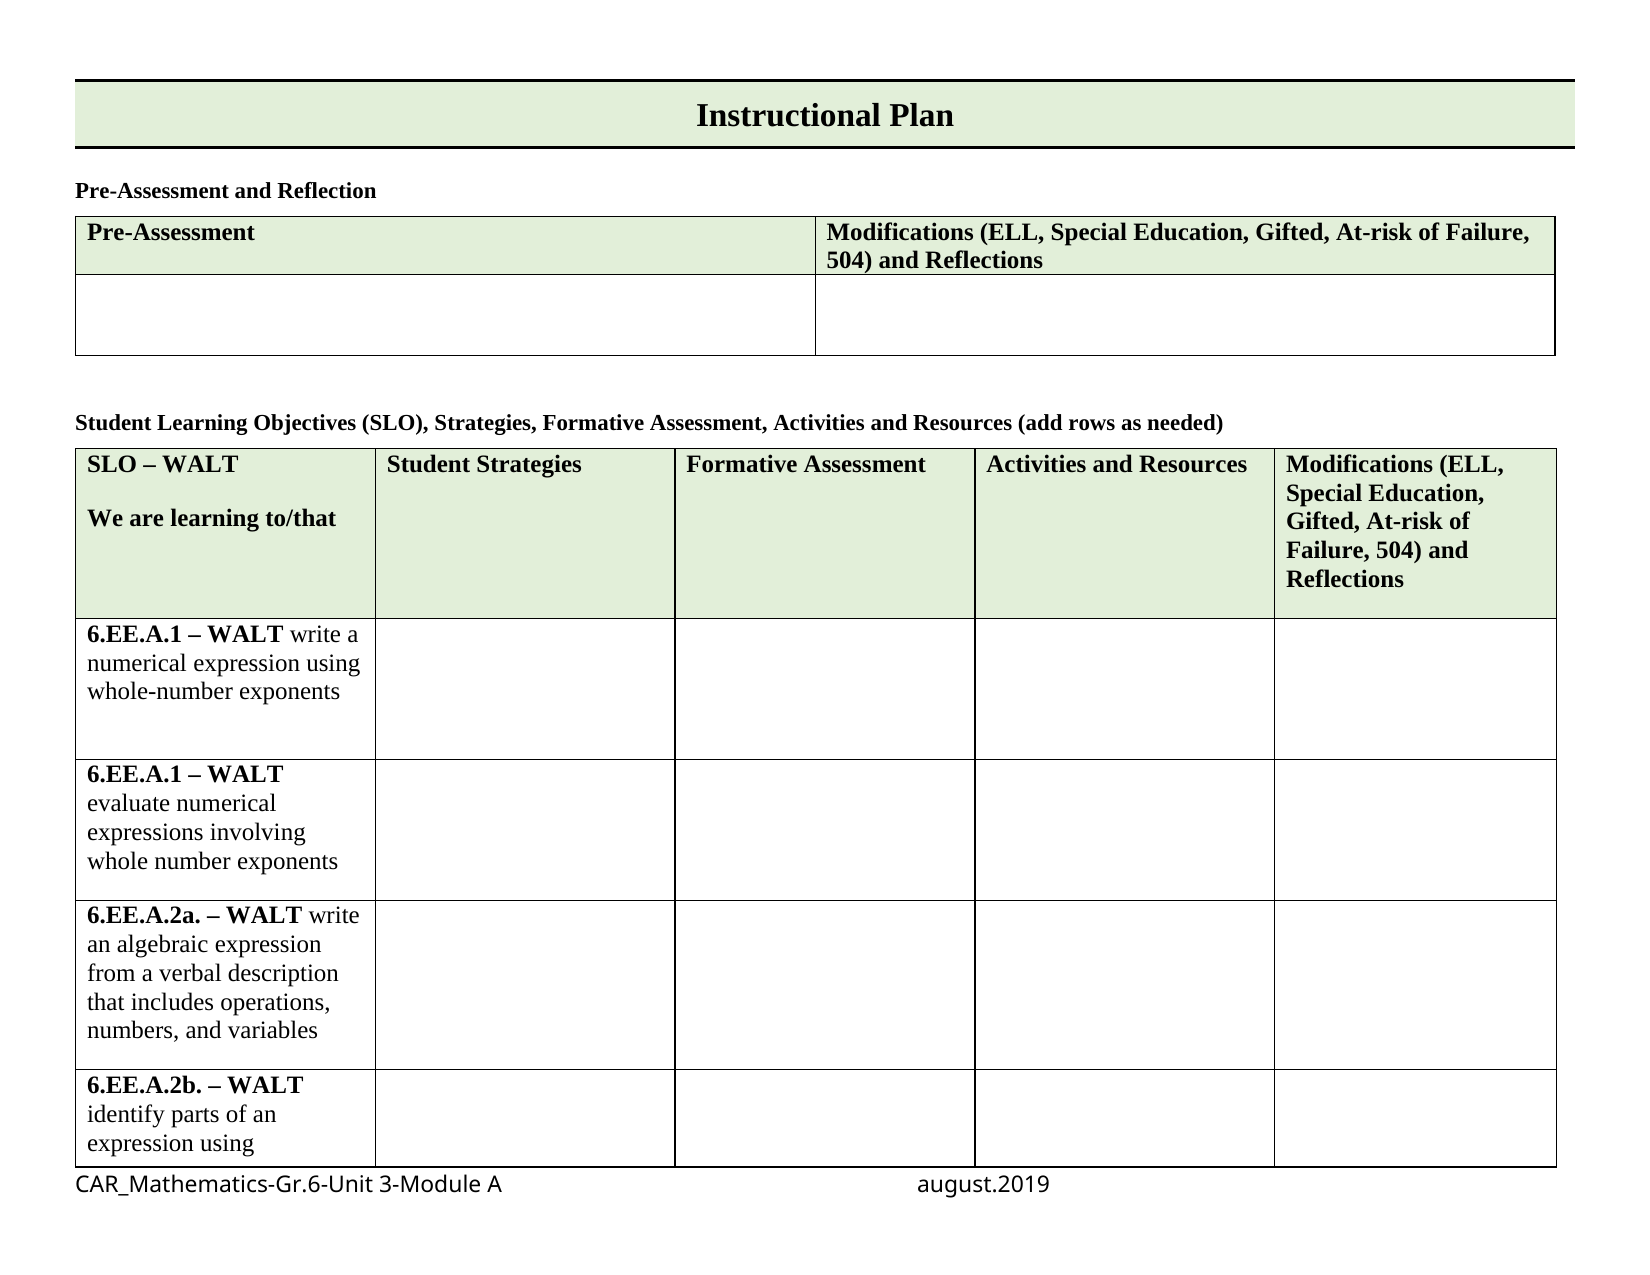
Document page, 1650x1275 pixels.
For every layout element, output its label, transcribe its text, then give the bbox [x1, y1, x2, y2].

table_cell 6.EE.A.1 – WALT evaluate numerical expressions involving whole number exponents [76, 760, 375, 899]
table_header Modifications (ELL, Special Education, Gifted, At-risk of Failure, 504) and Reflections [1275, 449, 1556, 618]
table_cell [1275, 619, 1556, 758]
table_cell 6.EE.A.2b. – WALT identify parts of an expression using mathematical terms (sum, term, product, factor, quotient, coefficient) [76, 1070, 375, 1166]
table_cell [976, 1070, 1274, 1166]
table_cell [1275, 901, 1556, 1069]
table_cell [816, 275, 1554, 355]
table_cell [676, 901, 974, 1069]
table_cell 6.EE.A.2a. – WALT write an algebraic expression from a verbal description that includes operations, numbers, and variables [76, 901, 375, 1069]
table_cell [1275, 760, 1556, 899]
table_header Activities and Resources [976, 449, 1274, 618]
subtitle Instructional Plan [75, 82, 1575, 146]
table_cell [376, 901, 674, 1069]
table_header SLO – WALT We are learning to/that [76, 449, 375, 618]
table_cell [376, 760, 674, 899]
table_header Formative Assessment [676, 449, 974, 618]
table_cell [676, 760, 974, 899]
table_cell [1275, 1070, 1556, 1166]
table_cell [76, 275, 815, 355]
text Pre-Assessment and Reflection [75, 177, 1575, 203]
table_cell [676, 1070, 974, 1166]
table_cell [976, 619, 1274, 758]
table_cell [376, 1070, 674, 1166]
table_cell [976, 760, 1274, 899]
table_cell [376, 619, 674, 758]
table_header Pre-Assessment [76, 217, 815, 274]
table_cell 6.EE.A.1 – WALT write a numerical expression using whole-number exponents [76, 619, 375, 758]
text Student Learning Objectives (SLO), Strategies, Formative Assessment, Activities and Resources (add rows as needed) [75, 409, 1575, 436]
table_cell [676, 619, 974, 758]
table_header Modifications (ELL, Special Education, Gifted, At-risk of Failure, 504) and Reflections [816, 217, 1554, 274]
table_cell [976, 901, 1274, 1069]
table_header Student Strategies [376, 449, 674, 618]
